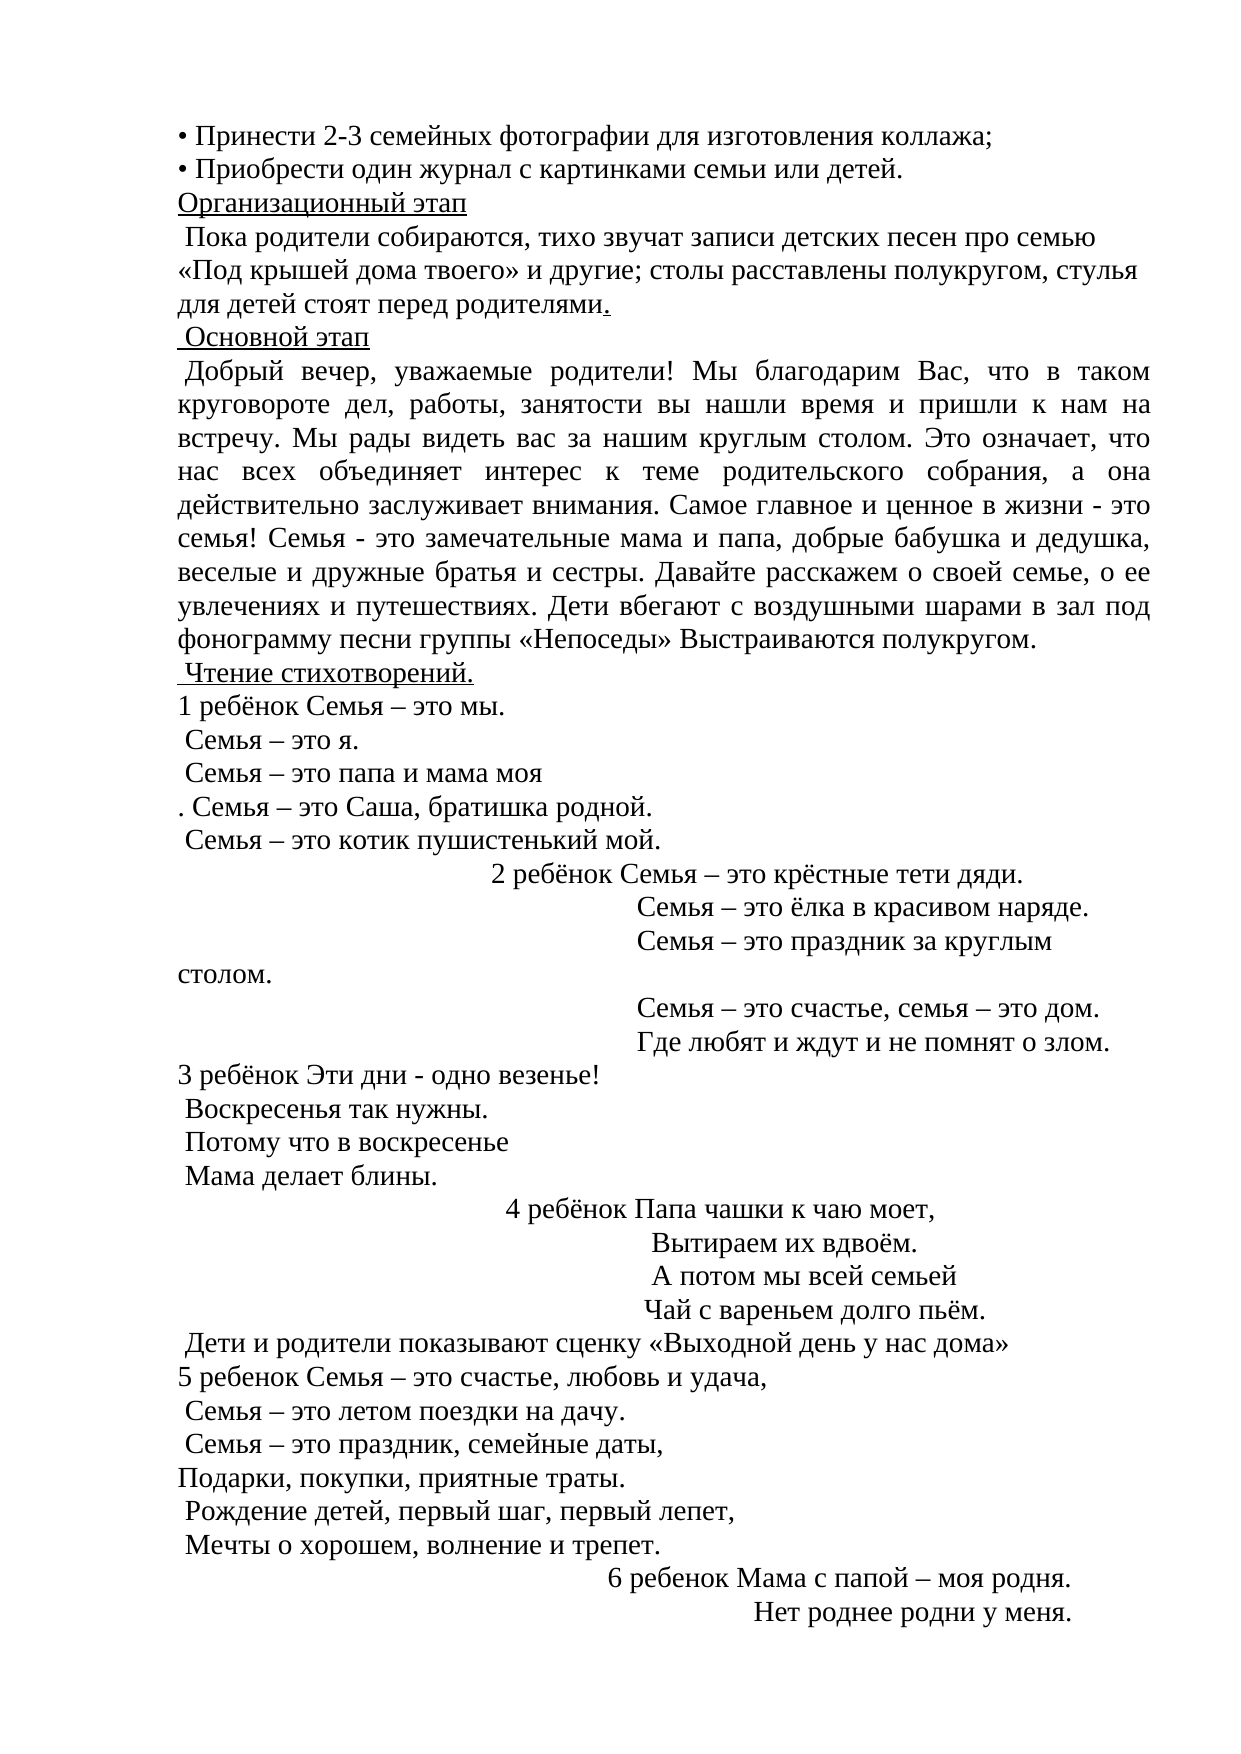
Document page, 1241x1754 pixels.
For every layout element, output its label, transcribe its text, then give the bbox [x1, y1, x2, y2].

text Мечты о хорошем, волнение и трепет. [177, 1527, 1152, 1560]
text Пока родители собираются, тихо звучат записи детских песен про семью «Под крышей дома твоего» и другие; столы расставлены полукругом, стулья для детей стоят перед родителями. [177, 219, 1152, 319]
text Дети и родители показывают сценку «Выходной день у нас дома» [177, 1326, 1152, 1359]
text 6 ребенок Мама с папой – моя родня. [177, 1560, 1152, 1594]
text Семья – это я. [177, 722, 1152, 755]
text . Семья – это Саша, братишка родной. [177, 789, 1152, 822]
text 4 ребёнок Папа чашки к чаю моет, [177, 1191, 1152, 1225]
text Воскресенья так нужны. [177, 1091, 1152, 1124]
text Семья – это ёлка в красивом наряде. [177, 889, 1152, 923]
text 3 ребёнок Эти дни - одно везенье! [177, 1057, 1152, 1091]
text 2 ребёнок Семья – это крёстные тети дяди. [177, 856, 1152, 889]
text А потом мы всей семьей [177, 1258, 1152, 1292]
text Вытираем их вдвоём. [177, 1225, 1152, 1258]
text Семья – это летом поездки на дачу. [177, 1393, 1152, 1426]
text Подарки, покупки, приятные траты. [177, 1460, 1152, 1493]
text Семья – это котик пушистенький мой. [177, 822, 1152, 856]
text Потому что в воскресенье [177, 1124, 1152, 1158]
text Добрый вечер, уважаемые родители! Мы благодарим Вас, что в таком круговороте дел, работы, занятости вы нашли время и пришли к нам на встречу. Мы рады видеть вас за нашим круглым столом. Это означает, что нас всех объединяет интерес к теме родительского собрания, а она действительно заслуживает внимания. Самое главное и ценное в жизни - это семья! Семья - это замечательные мама и папа, добрые бабушка и дедушка, веселые и дружные братья и сестры. Давайте расскажем о своей семье, о ее увлечениях и путешествиях. Дети вбегают с воздушными шарами в зал под фонограмму песни группы «Непоседы» Выстраиваются полукругом. [177, 353, 1152, 655]
text Рождение детей, первый шаг, первый лепет, [177, 1493, 1152, 1527]
text • Принести 2-3 семейных фотографии для изготовления коллажа; [177, 118, 1152, 152]
text Чтение стихотворений. [177, 655, 1152, 688]
text Семья – это праздник, семейные даты, [177, 1426, 1152, 1460]
text Организационный этап [177, 185, 1152, 219]
text Нет роднее родни у меня. [177, 1594, 1152, 1627]
text Семья – это счастье, семья – это дом. [177, 990, 1152, 1024]
text Основной этап [177, 319, 1152, 353]
text • Приобрести один журнал с картинками семьи или детей. [177, 152, 1152, 185]
text Мама делает блины. [177, 1158, 1152, 1191]
text 1 ребёнок Семья – это мы. [177, 688, 1152, 722]
text Чай с вареньем долго пьём. [177, 1292, 1152, 1326]
text Семья – это папа и мама моя [177, 755, 1152, 789]
text Где любят и ждут и не помнят о злом. [177, 1024, 1152, 1057]
text 5 ребенок Семья – это счастье, любовь и удача, [177, 1359, 1152, 1393]
text Семья – это праздник за круглым столом. [177, 923, 1152, 990]
